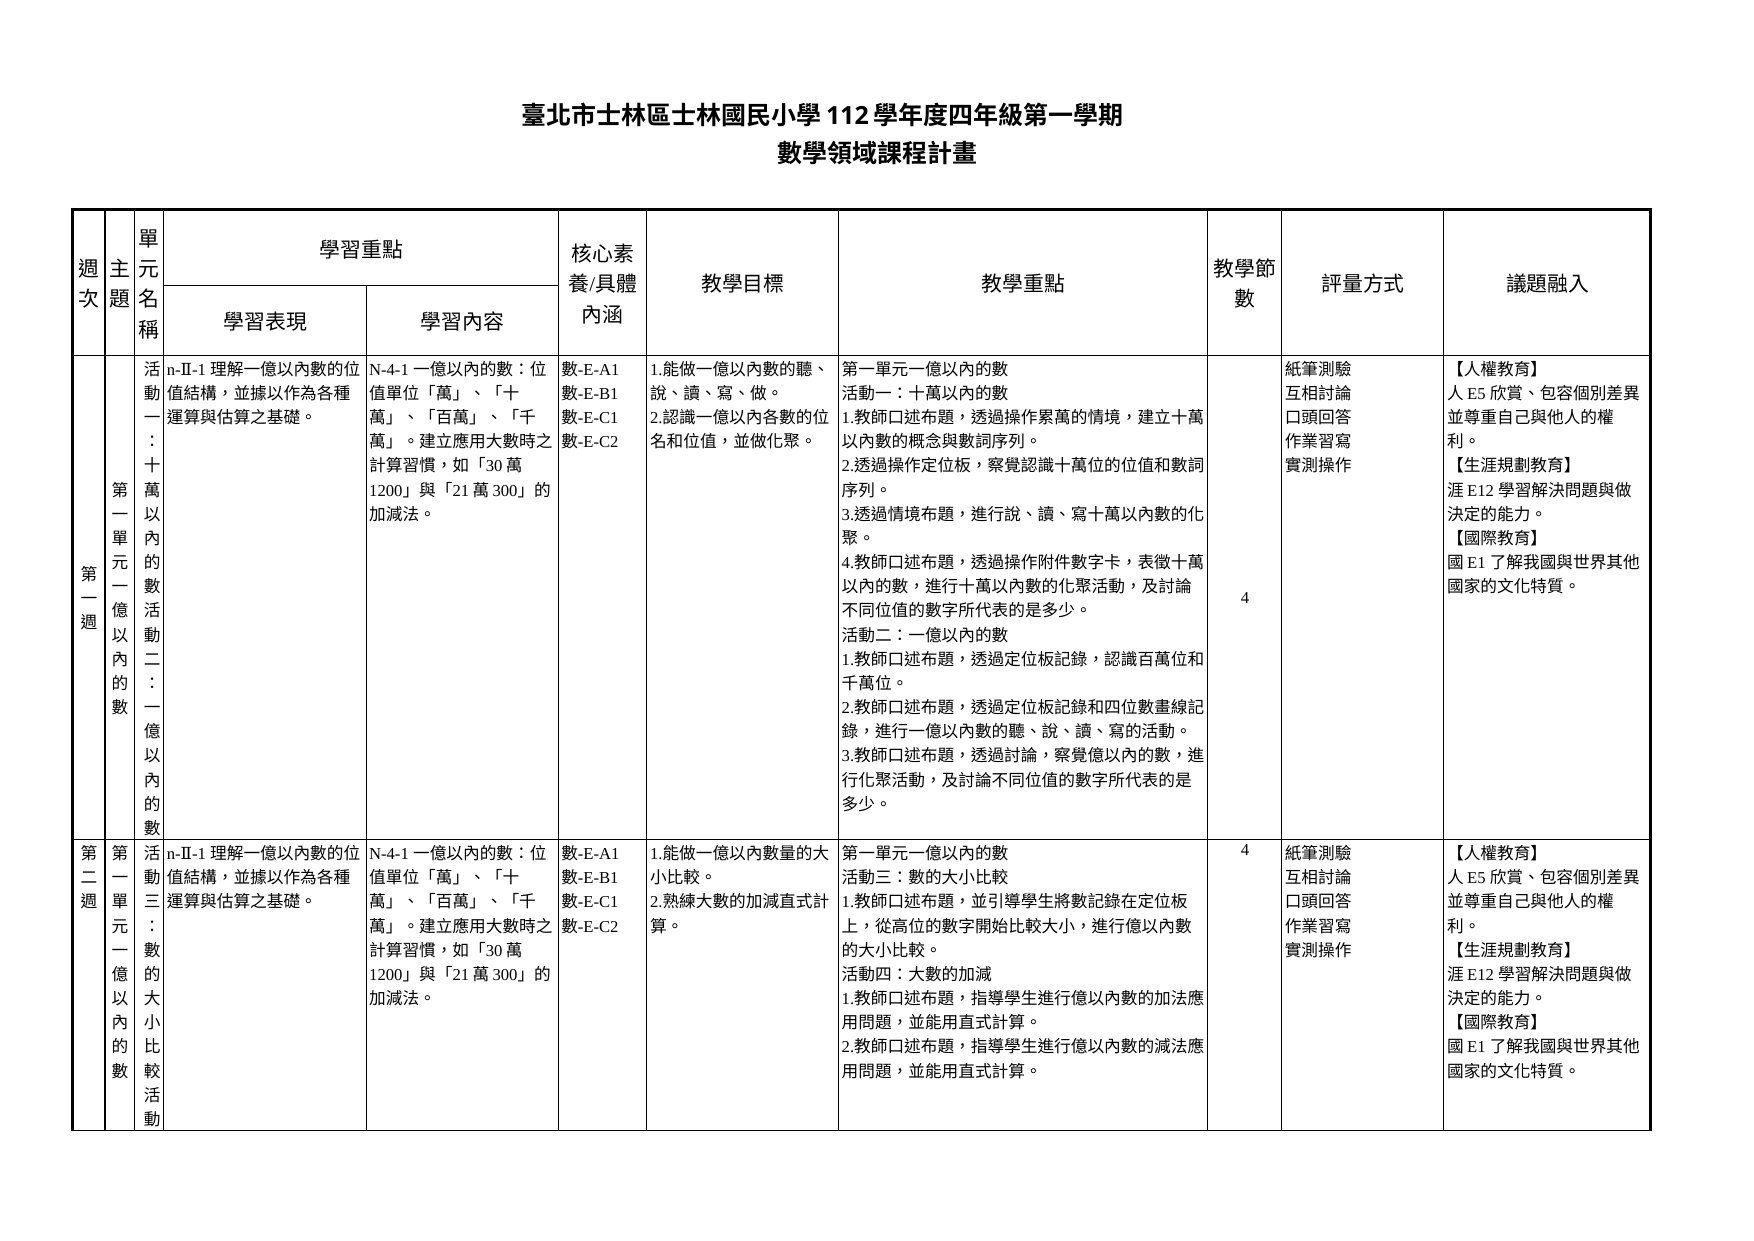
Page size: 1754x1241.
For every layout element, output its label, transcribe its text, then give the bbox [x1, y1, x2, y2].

table_header 教學節數 [1208, 211, 1281, 355]
table_cell 第一單元一億以內的數 [106, 840, 134, 1130]
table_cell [367, 840, 558, 1130]
table_cell 第一單元一億以內的數 [106, 356, 134, 839]
table_cell 第一週 [74, 356, 104, 839]
table_cell 活動一：十萬以內的數 活動二：一億以內的數 [135, 356, 163, 839]
table_cell 4 [1208, 356, 1281, 839]
table_cell 1.能做一億以內數量的大小比較。 2.熟練大數的加減直式計算。 [647, 840, 838, 1130]
table_header 教學目標 [647, 211, 838, 355]
table_header 週次 [74, 211, 104, 355]
table_header 核心素養/具體內涵 [559, 211, 646, 355]
table_cell N-4-1 一億以內的數：位值單位「萬」、「十萬」、「百萬」、「千萬」。建立應用大數時之計算習慣，如「30萬1200」與「21萬300」的加減法。 [367, 356, 558, 839]
table_cell 活動三：數的大小比較 活動四：大數的加減 [135, 840, 163, 1130]
table_cell 學習內容 [367, 286, 558, 355]
table_header 單元名稱 [135, 211, 163, 355]
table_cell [1444, 840, 1649, 1130]
table_cell 第二週 [74, 840, 104, 1130]
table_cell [839, 840, 1207, 1130]
table_header 議題融入 [1444, 211, 1649, 355]
table_header 主題 [106, 211, 134, 355]
table_cell 學習表現 [164, 286, 366, 355]
table_cell 1.能做一億以內數的聽、說、讀、寫、做。 2.認識一億以內各數的位名和位值，並做化聚。 [647, 356, 838, 839]
table_cell 4 [1208, 840, 1281, 1130]
table_header 教學重點 [839, 211, 1207, 355]
table_header 學習重點 [164, 211, 558, 285]
table_cell n-Ⅱ-1 理解一億以內數的位值結構，並據以作為各種運算與估算之基礎。 [164, 840, 366, 1130]
table_cell 數-E-A1 數-E-B1 數-E-C1 數-E-C2 [559, 356, 646, 839]
table_cell n-Ⅱ-1 理解一億以內數的位值結構，並據以作為各種運算與估算之基礎。 [164, 356, 366, 839]
table_header 評量方式 [1282, 211, 1443, 355]
table_cell 數-E-A1 數-E-B1 數-E-C1 數-E-C2 [559, 840, 646, 1130]
table_cell 紙筆測驗 互相討論 口頭回答 作業習寫 實測操作 [1282, 356, 1443, 839]
table_cell 第一單元一億以內的數 活動一：十萬以內的數 1.教師口述布題，透過操作累萬的情境，建立十萬以內數的概念與數詞序列。 2.透過操作定位板，察覺認識十萬位的位值和數詞序列。 3.透過情境布題，進行說、讀、寫十萬以內數的化聚。 4.教師口述布題，透過操作附件數字卡，表徵十萬以內的數，進行十萬以內數的化聚活動，及討論不同位值的數字所代表的是多少。 活動二：一億以內的數 1.教師口述布題，透過定位板記錄，認識百萬位和千萬位。 2.教師口述布題，透過定位板記錄和四位數畫線記錄，進行一億以內數的聽、說、讀、寫的活動。 3.教師口述布題，透過討論，察覺億以內的數，進行化聚活動，及討論不同位值的數字所代表的是多少。 [839, 356, 1207, 839]
table_cell 紙筆測驗 互相討論 口頭回答 作業習寫 實測操作 [1282, 840, 1443, 1130]
table_cell 【人權教育】 人E5 欣賞、包容個別差異並尊重自己與他人的權利。 【生涯規劃教育】 涯E12 學習解決問題與做決定的能力。 【國際教育】 國E1 了解我國與世界其他國家的文化特質。 [1444, 356, 1649, 839]
text 數學領域課程計畫 [71, 133, 1683, 170]
text 臺北市士林區士林國民小學112學年度四年級第一學期 [71, 95, 1683, 133]
